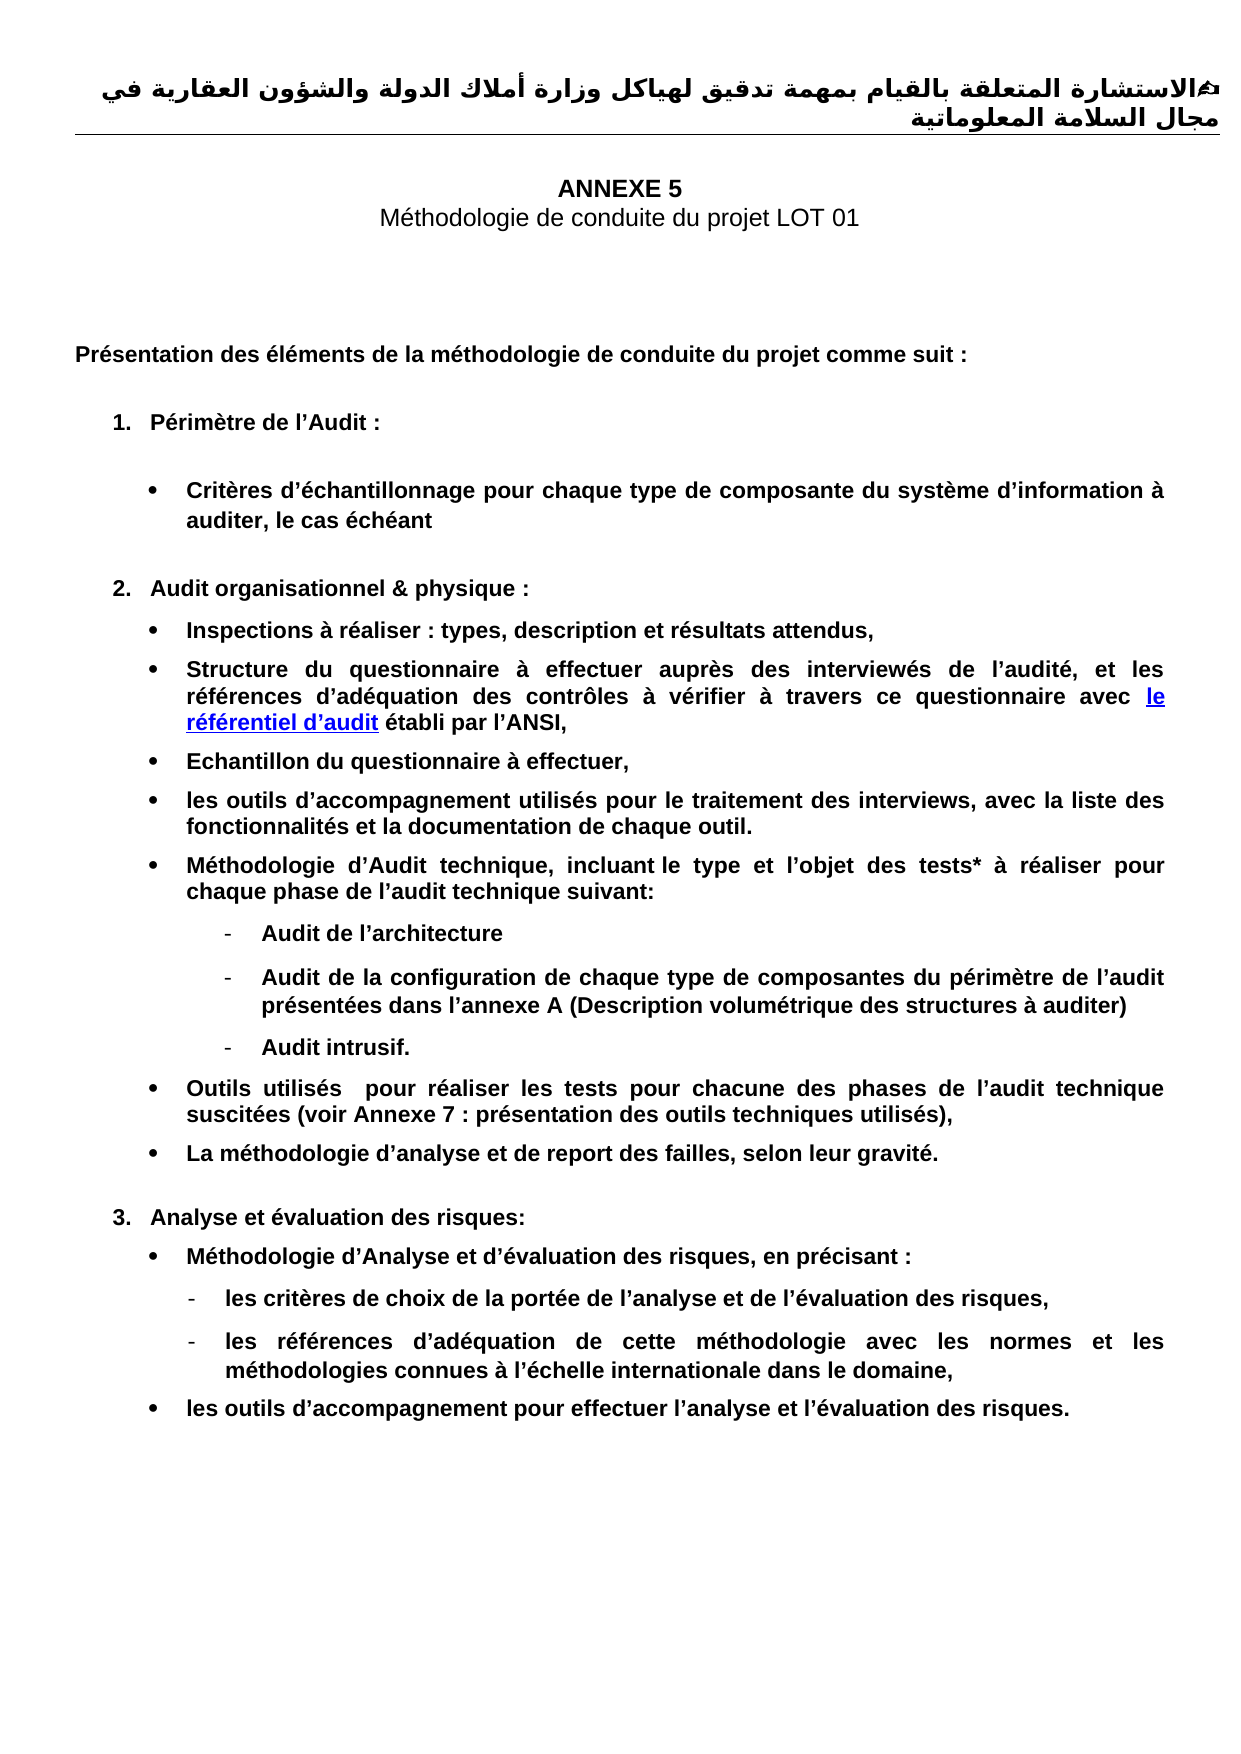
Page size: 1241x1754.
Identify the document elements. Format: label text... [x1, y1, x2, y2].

list La méthodologie d’analyse et de report des failles, selon leur gravité. [149, 1140, 1165, 1166]
list les outils d’accompagnement pour effectuer l’analyse et l’évaluation des risques. [149, 1395, 1165, 1422]
list Méthodologie d’Analyse et d’évaluation des risques, en précisant : [149, 1243, 1165, 1269]
list Audit intrusif. [224, 1031, 1165, 1062]
list Audit de l’architecture [224, 917, 1165, 948]
list Outils utilisés pour réaliser les tests pour chacune des phases de l’audit technique suscitées (voir Annexe 7 : présentation des outils techniques utilisés), [149, 1075, 1165, 1127]
list les outils d’accompagnement utilisés pour le traitement des interviews, avec la liste des fonctionnalités et la documentation de chaque outil. [149, 787, 1165, 839]
text Méthodologie de conduite du projet LOT 01 [75, 203, 1165, 232]
list Structure du questionnaire à effectuer auprès des interviewés de l’audité, et les références d’adéquation des contrôles à vérifier à travers ce questionnaire avec le référentiel d’audit établi par l’ANSI, [149, 656, 1165, 735]
list Méthodologie d’Audit technique, incluant le type et l’objet des tests* à réaliser pour chaque phase de l’audit technique suivant: [149, 852, 1165, 905]
list Echantillon du questionnaire à effectuer, [149, 748, 1165, 774]
list les références d’adéquation de cette méthodologie avec les normes et les méthodologies connues à l’échelle internationale dans le domaine, [188, 1325, 1165, 1383]
text ANNEXE 5 [75, 174, 1165, 203]
list Inspections à réaliser : types, description et résultats attendus, [149, 617, 1165, 644]
list Critères d’échantillonnage pour chaque type de composante du système d’information à auditer, le cas échéant [149, 477, 1165, 533]
list Audit de la configuration de chaque type de composantes du périmètre de l’audit présentées dans l’annexe A (Description volumétrique des structures à auditer) [224, 961, 1165, 1018]
list Périmètre de l’Audit : [112, 409, 1165, 436]
list les critères de choix de la portée de l’analyse et de l’évaluation des risques, [188, 1282, 1165, 1313]
text Présentation des éléments de la méthodologie de conduite du projet comme suit : [75, 341, 1166, 368]
list Analyse et évaluation des risques: [112, 1204, 1165, 1230]
list Audit organisationnel & physique : [112, 575, 1165, 601]
